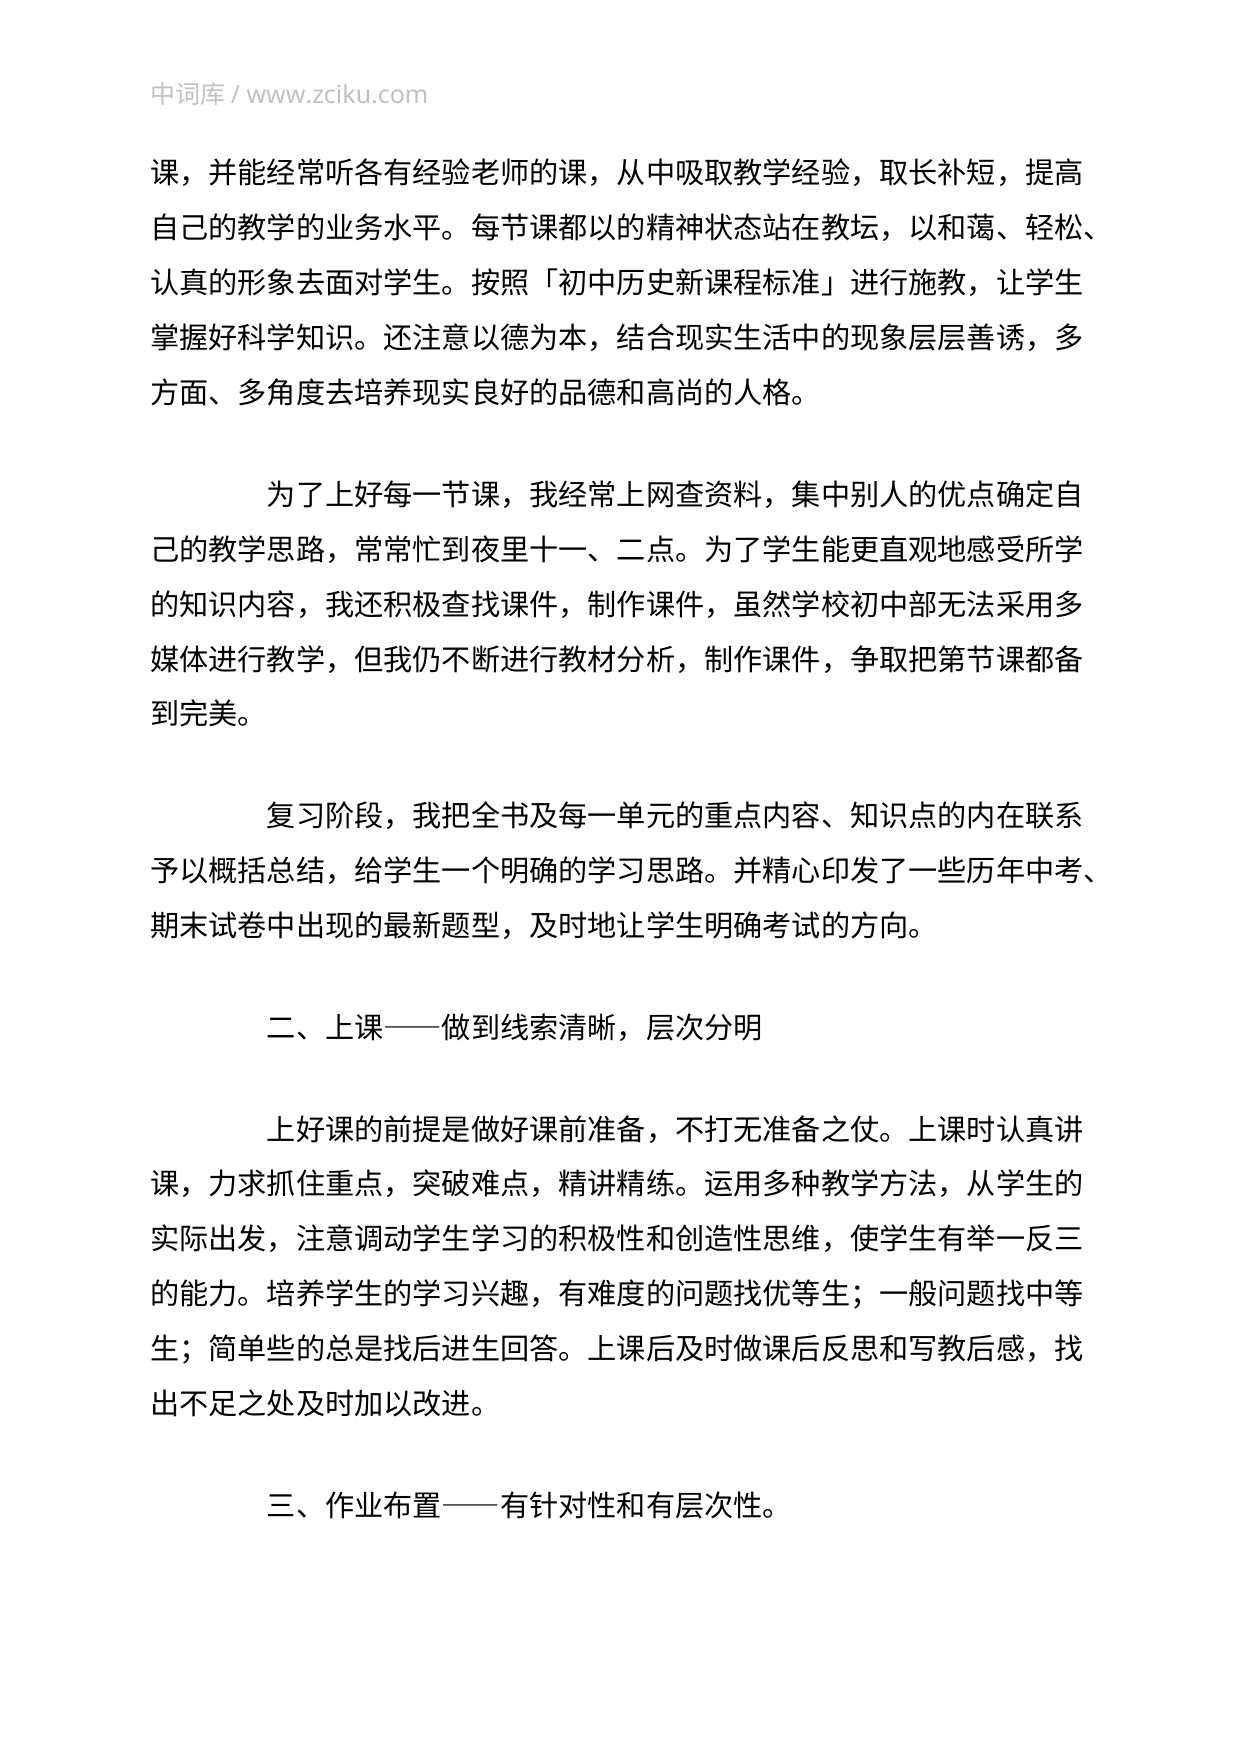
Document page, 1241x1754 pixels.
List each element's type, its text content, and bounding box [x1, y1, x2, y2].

text 为了上好每一节课，我经常上网查资料，集中别人的优点确定自己的教学思路，常常忙到夜里十一、二点。为了学生能更直观地感受所学的知识内容，我还积极查找课件，制作课件，虽然学校初中部无法采用多媒体进行教学，但我仍不断进行教材分析，制作课件，争取把第节课都备到完美。 [150, 471, 1090, 733]
text 三、作业布置——有针对性和有层次性。 [150, 1482, 1090, 1524]
text 二、上课——做到线索清晰，层次分明 [150, 1004, 1090, 1047]
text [150, 150, 1090, 412]
text 复习阶段，我把全书及每一单元的重点内容、知识点的内在联系予以概括总结，给学生一个明确的学习思路。并精心印发了一些历年中考、期末试卷中出现的最新题型，及时地让学生明确考试的方向。 [150, 793, 1090, 945]
text 上好课的前提是做好课前准备，不打无准备之仗。上课时认真讲课，力求抓住重点，突破难点，精讲精练。运用多种教学方法，从学生的实际出发，注意调动学生学习的积极性和创造性思维，使学生有举一反三的能力。培养学生的学习兴趣，有难度的问题找优等生；一般问题找中等生；简单些的总是找后进生回答。上课后及时做课后反思和写教后感，找出不足之处及时加以改进。 [150, 1106, 1090, 1423]
